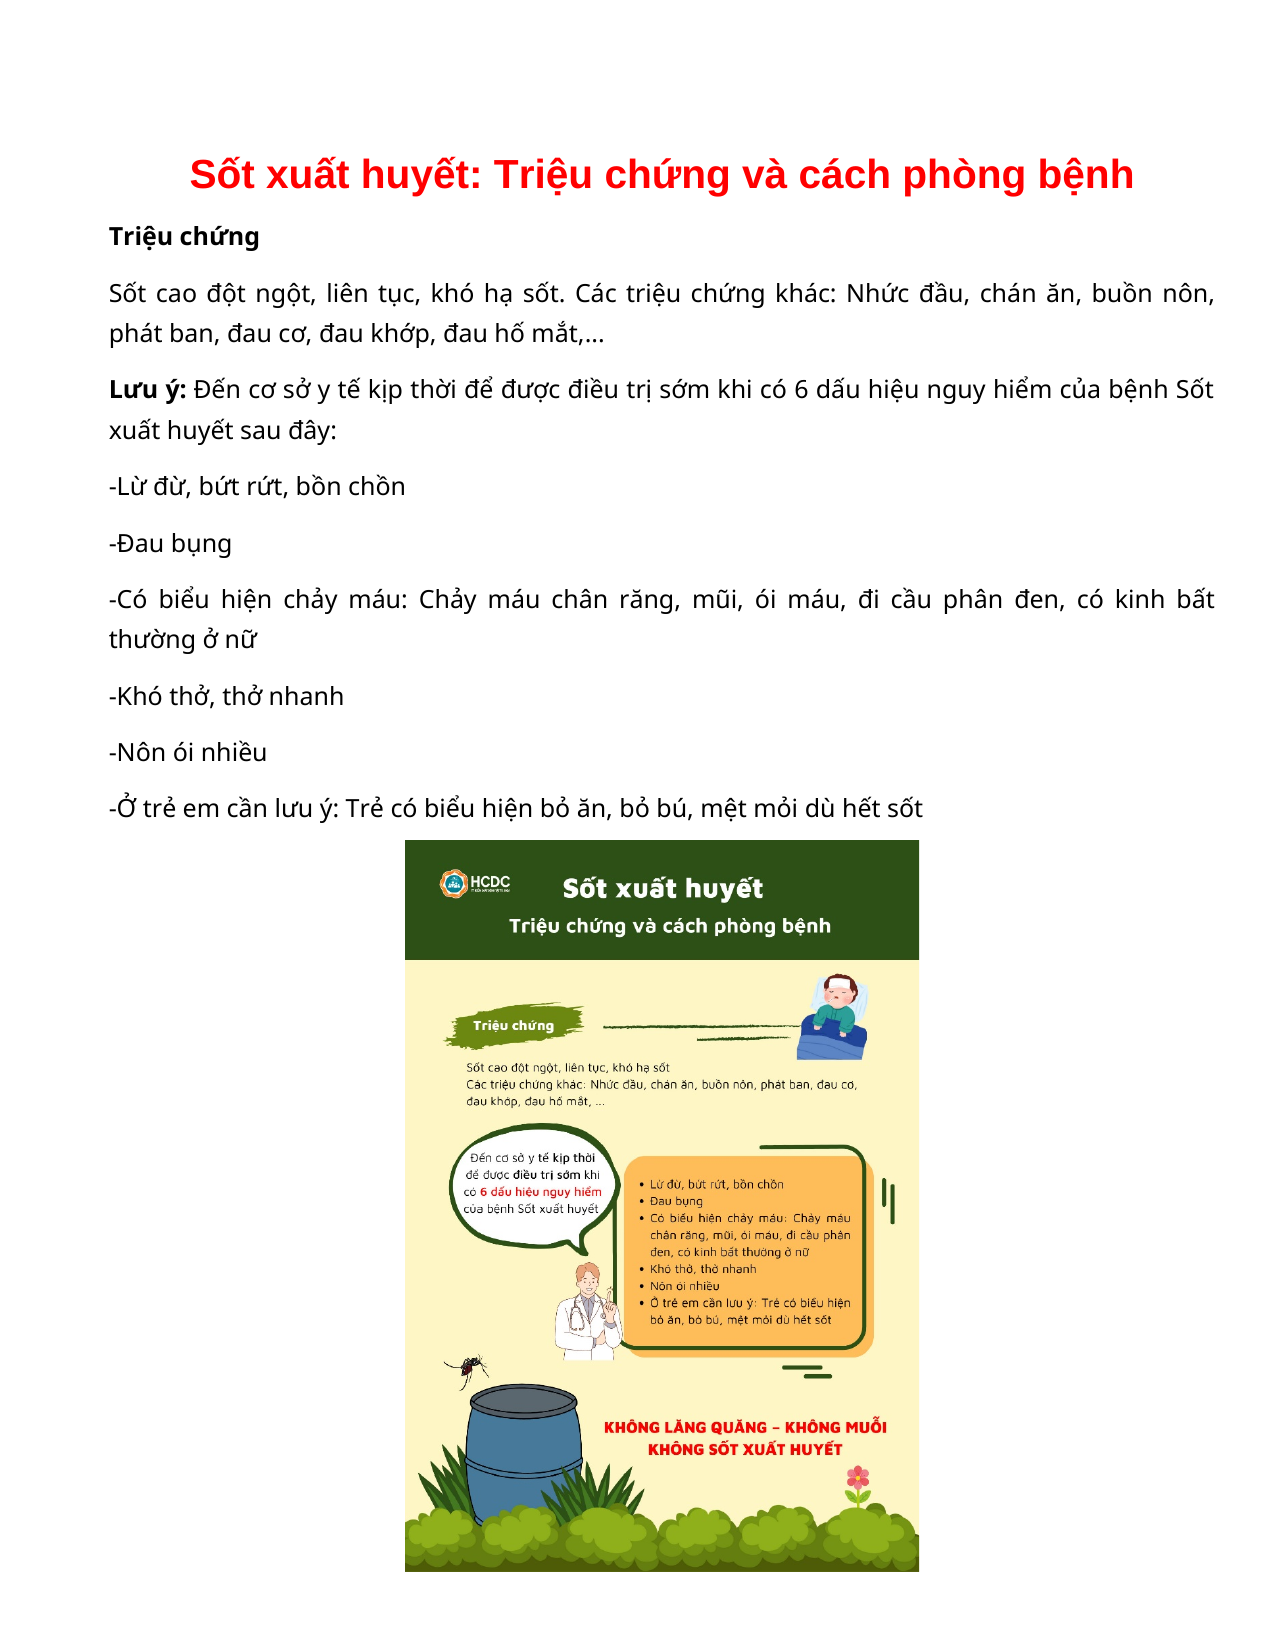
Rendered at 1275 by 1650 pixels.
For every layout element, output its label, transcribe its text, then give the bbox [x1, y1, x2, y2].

text -Khó thở, thở nhanh [108, 672, 1216, 712]
text Triệu chứng [108, 212, 1216, 253]
text -Ở trẻ em cần lưu ý: Trẻ có biểu hiện bỏ ăn, bỏ bú, mệt mỏi dù hết sốt [108, 784, 1216, 825]
text Sốt xuất huyết: Triệu chứng và cách phòng bệnh [108, 150, 1216, 197]
text -Ðau bụng [108, 519, 1216, 559]
text -Lừ đừ, bứt rứt, bồn chồn [108, 462, 1216, 503]
picture [405, 840, 920, 1572]
text Sốt cao đột ngột, liên tục, khó hạ sốt. Các triệu chứng khác: Nhức đầu, chán ăn, buồn nôn, phát ban, đau cơ, đau khớp, đau hố mắt,... [108, 269, 1216, 350]
text -Nôn ói nhiều [108, 728, 1216, 769]
text -Có biểu hiện chảy máu: Chảy máu chân răng, mũi, ói máu, đi cầu phân đen, có kinh bất thường ở nữ [108, 575, 1216, 656]
text Lưu ý: Đến cơ sở y tế kịp thời để được điều trị sớm khi có 6 dấu hiệu nguy hiểm của bệnh Sốt xuất huyết sau đây: [108, 366, 1216, 447]
